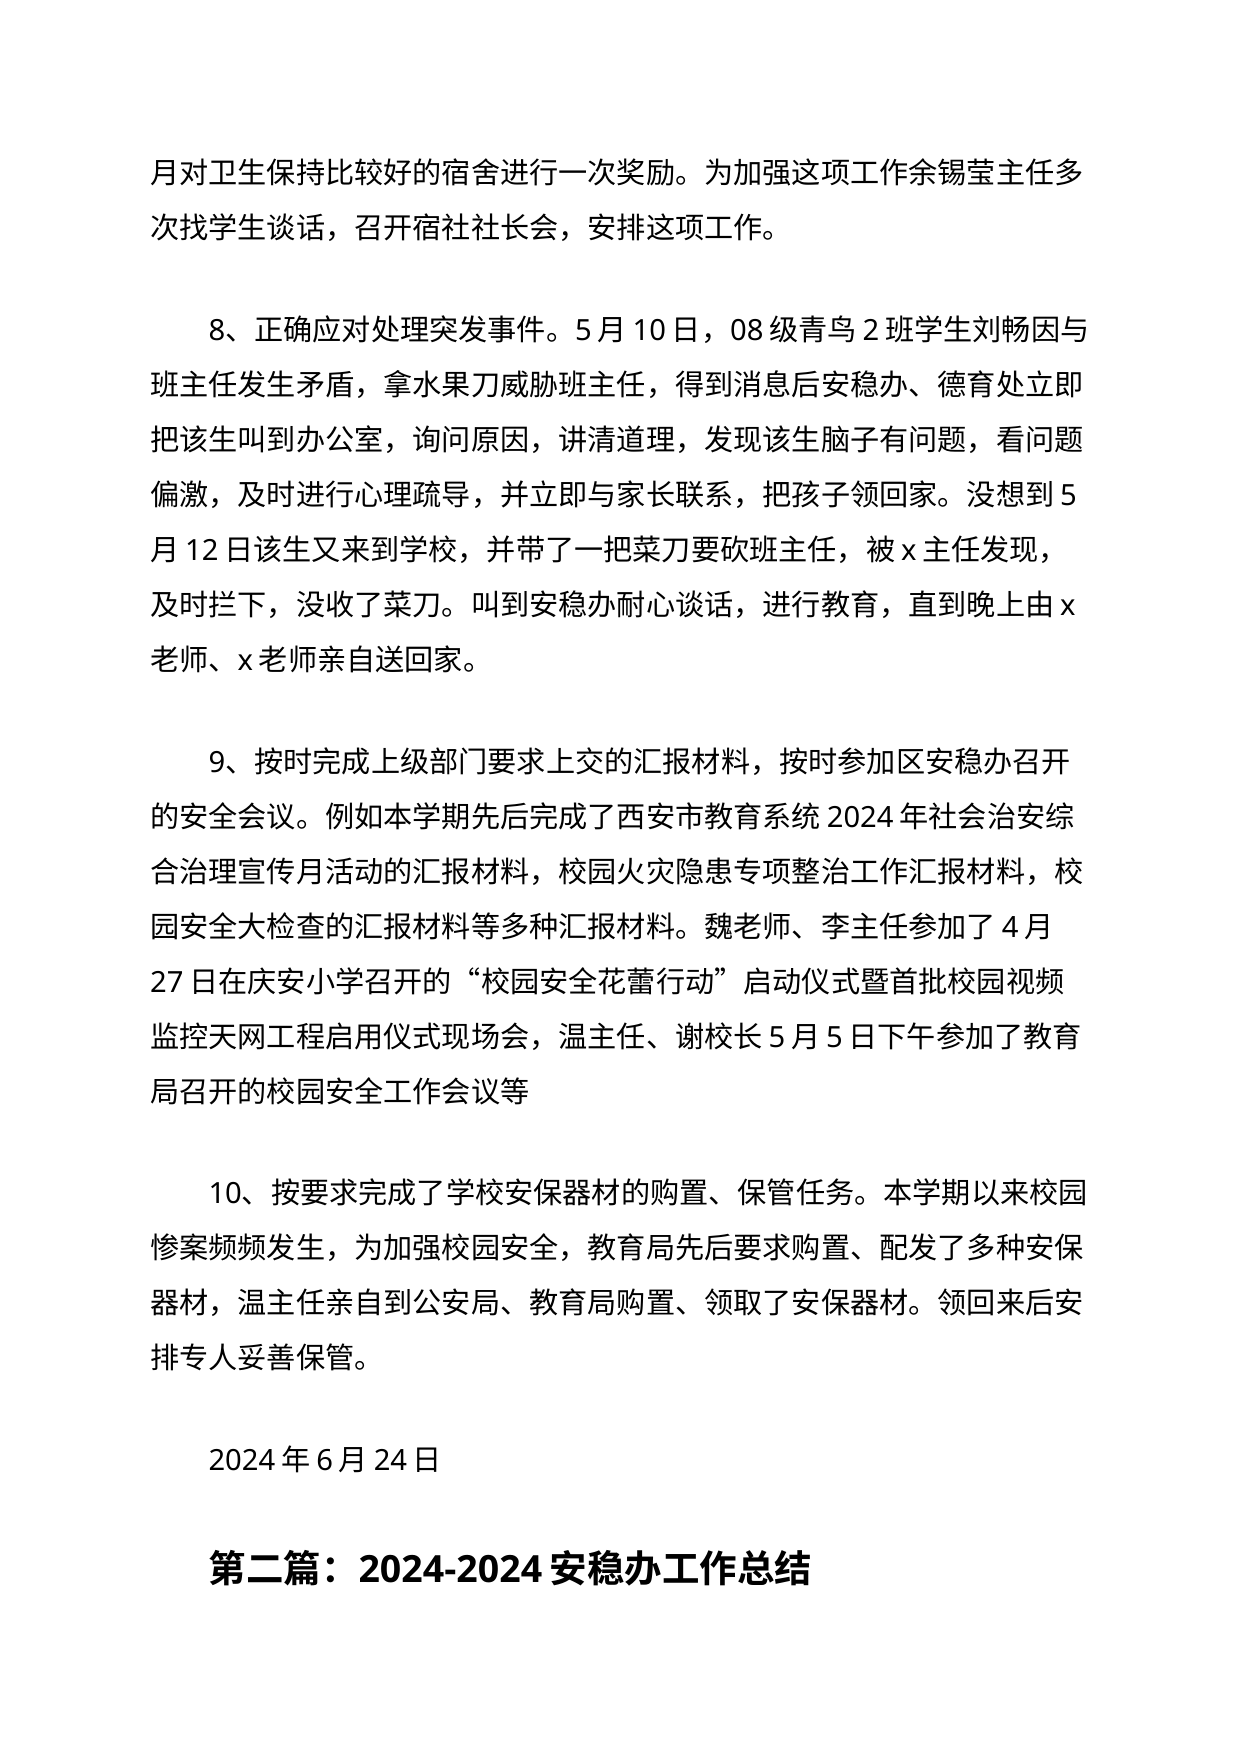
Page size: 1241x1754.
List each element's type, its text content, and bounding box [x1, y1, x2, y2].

text 8、正确应对处理突发事件。5月10日，08级青鸟2班学生刘畅因与班主任发生矛盾，拿水果刀威胁班主任，得到消息后安稳办、德育处立即把该生叫到办公室，询问原因，讲清道理，发现该生脑子有问题，看问题偏激，及时进行心理疏导，并立即与家长联系，把孩子领回家。没想到5月12日该生又来到学校，并带了一把菜刀要砍班主任，被x主任发现，及时拦下，没收了菜刀。叫到安稳办耐心谈话，进行教育，直到晚上由x老师、x老师亲自送回家。 [150, 307, 1090, 679]
text 第二篇：2024-2024安稳办工作总结 [150, 1539, 1090, 1593]
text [150, 150, 1090, 247]
text 9、按时完成上级部门要求上交的汇报材料，按时参加区安稳办召开的安全会议。例如本学期先后完成了西安市教育系统2024年社会治安综合治理宣传月活动的汇报材料，校园火灾隐患专项整治工作汇报材料，校园安全大检查的汇报材料等多种汇报材料。魏老师、李主任参加了4月27日在庆安小学召开的“校园安全花蕾行动”启动仪式暨首批校园视频监控天网工程启用仪式现场会，温主任、谢校长5月5日下午参加了教育局召开的校园安全工作会议等 [150, 738, 1090, 1111]
text 10、按要求完成了学校安保器材的购置、保管任务。本学期以来校园惨案频频发生，为加强校园安全，教育局先后要求购置、配发了多种安保器材，温主任亲自到公安局、教育局购置、领取了安保器材。领回来后安排专人妥善保管。 [150, 1170, 1090, 1377]
text 2024年6月24日 [150, 1437, 1090, 1479]
